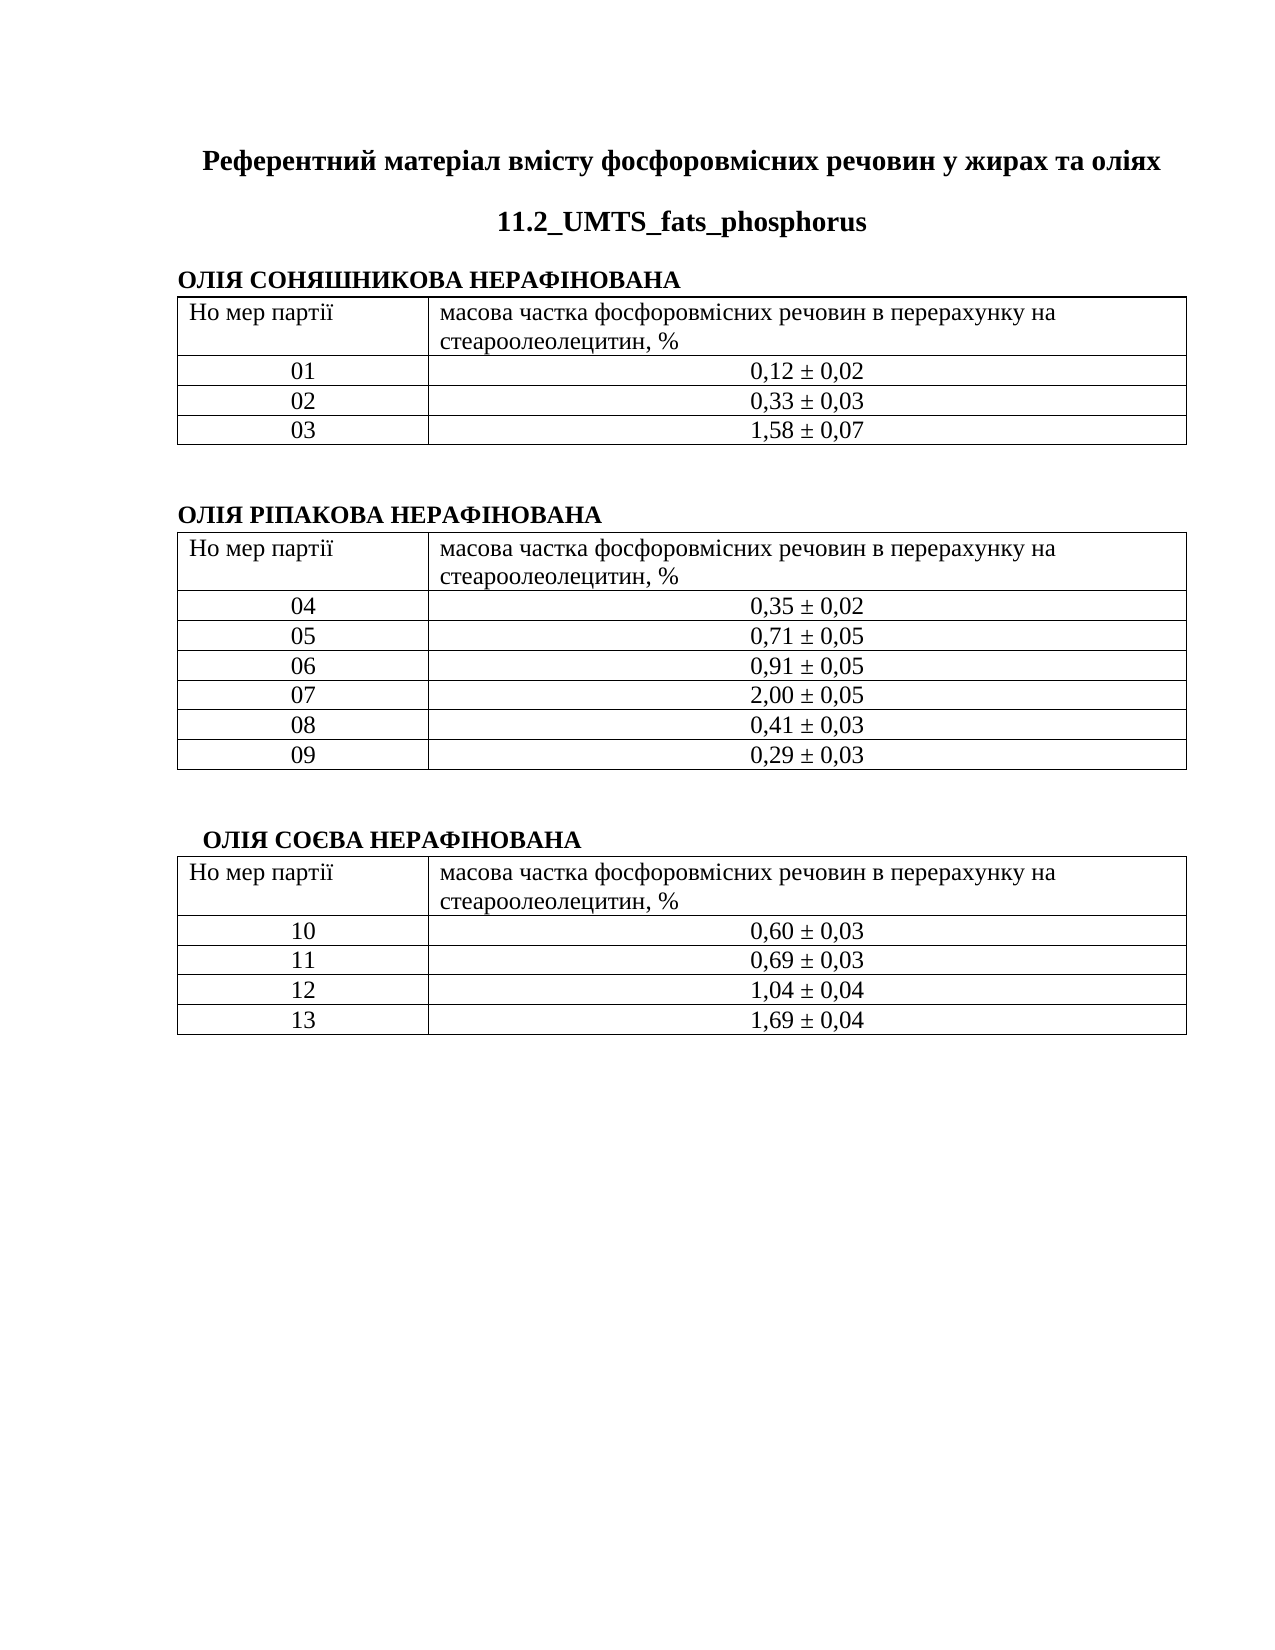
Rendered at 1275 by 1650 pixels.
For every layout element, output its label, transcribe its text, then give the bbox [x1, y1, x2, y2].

table_header Но мер партії [178, 298, 428, 355]
table_cell 02 [178, 386, 428, 414]
table_cell 13 [178, 1005, 428, 1034]
table_cell 06 [178, 651, 428, 679]
table_cell 10 [178, 916, 428, 944]
subtitle Референтний матеріал вмісту фосфоровмісних речовин у жирах та оліях [177, 143, 1186, 177]
table_cell 03 [178, 416, 428, 444]
table_cell 0,91 ± 0,05 [429, 651, 1186, 679]
table_cell 08 [178, 710, 428, 739]
subtitle ОЛІЯ СОНЯШНИКОВА НЕРАФІНОВАНА [177, 265, 1186, 294]
table_cell 05 [178, 621, 428, 650]
table_cell 1,69 ± 0,04 [429, 1005, 1186, 1034]
table_cell 01 [178, 356, 428, 385]
table_header масова частка фосфоровмісних речовин в перерахунку на стеароолеолецитин, % [429, 857, 1186, 915]
table_header масова частка фосфоровмісних речовин в перерахунку на стеароолеолецитин, % [429, 533, 1186, 590]
table_cell 1,04 ± 0,04 [429, 975, 1186, 1004]
table_cell 04 [178, 591, 428, 620]
table_cell 07 [178, 681, 428, 709]
table_cell 1,58 ± 0,07 [429, 416, 1186, 444]
table_header масова частка фосфоровмісних речовин в перерахунку на стеароолеолецитин, % [429, 298, 1186, 355]
table_cell 09 [178, 740, 428, 769]
table_cell 0,29 ± 0,03 [429, 740, 1186, 769]
table_cell 0,60 ± 0,03 [429, 916, 1186, 944]
table_cell 0,71 ± 0,05 [429, 621, 1186, 650]
table_cell 0,35 ± 0,02 [429, 591, 1186, 620]
table_cell 12 [178, 975, 428, 1004]
table_cell 0,69 ± 0,03 [429, 946, 1186, 974]
table_header Но мер партії [178, 857, 428, 915]
table_header Но мер партії [178, 533, 428, 590]
table_cell 0,33 ± 0,03 [429, 386, 1186, 414]
subtitle ОЛІЯ РІПАКОВА НЕРАФІНОВАНА [177, 501, 1186, 529]
table_cell 11 [178, 946, 428, 974]
table_cell 0,41 ± 0,03 [429, 710, 1186, 739]
subtitle 11.2_UMTS_fats_phosphorus [177, 204, 1186, 238]
subtitle ОЛІЯ СОЄВА НЕРАФІНОВАНА [177, 825, 1186, 854]
table_cell 0,12 ± 0,02 [429, 356, 1186, 385]
table_cell 2,00 ± 0,05 [429, 681, 1186, 709]
